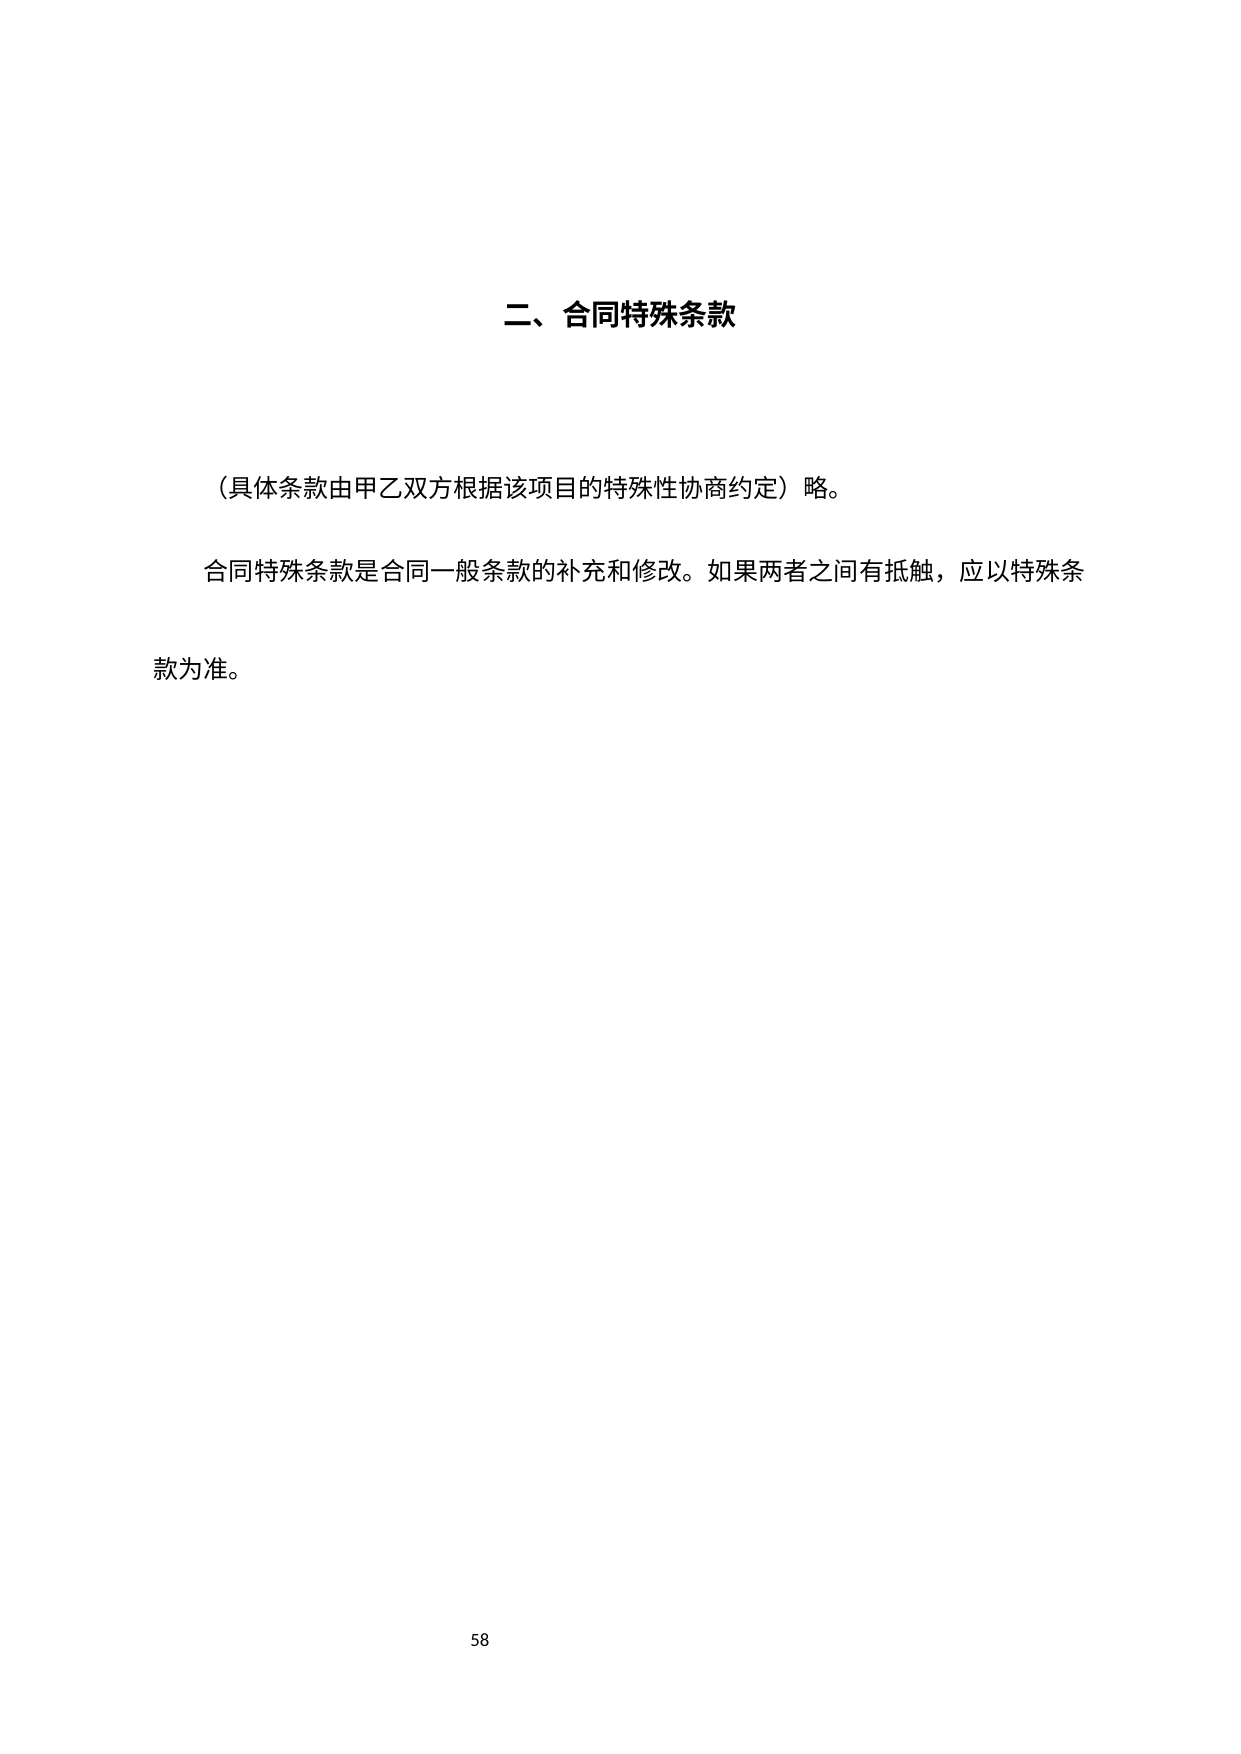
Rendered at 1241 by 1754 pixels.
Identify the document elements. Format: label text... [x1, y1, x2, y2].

text 合同特殊条款是合同一般条款的补充和修改。如果两者之间有抵触，应以特殊条款为准。 [153, 537, 1087, 700]
text （具体条款由甲乙双方根据该项目的特殊性协商约定）略。 [153, 454, 1087, 519]
text 二、合同特殊条款 [153, 281, 1087, 346]
